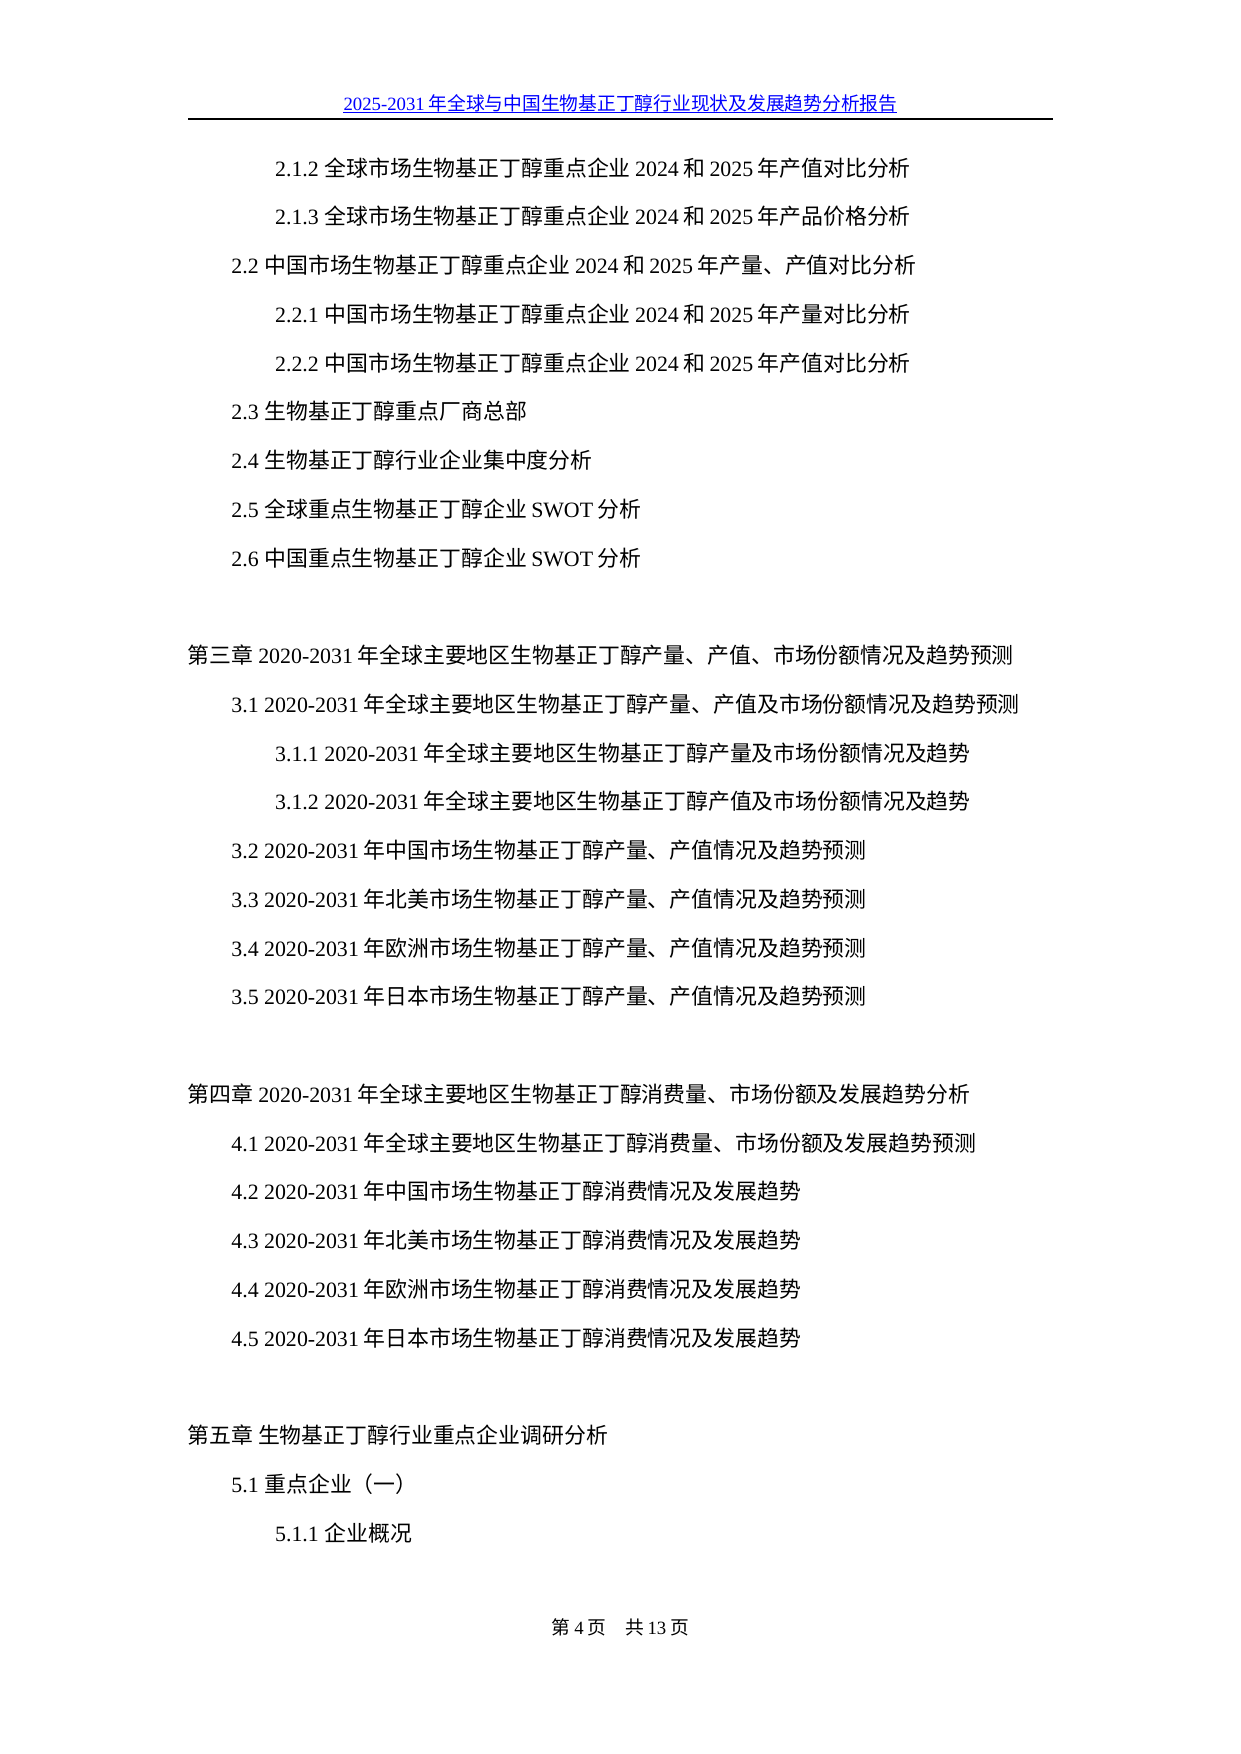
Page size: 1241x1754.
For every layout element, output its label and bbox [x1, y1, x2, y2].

text [187, 150, 1053, 1548]
